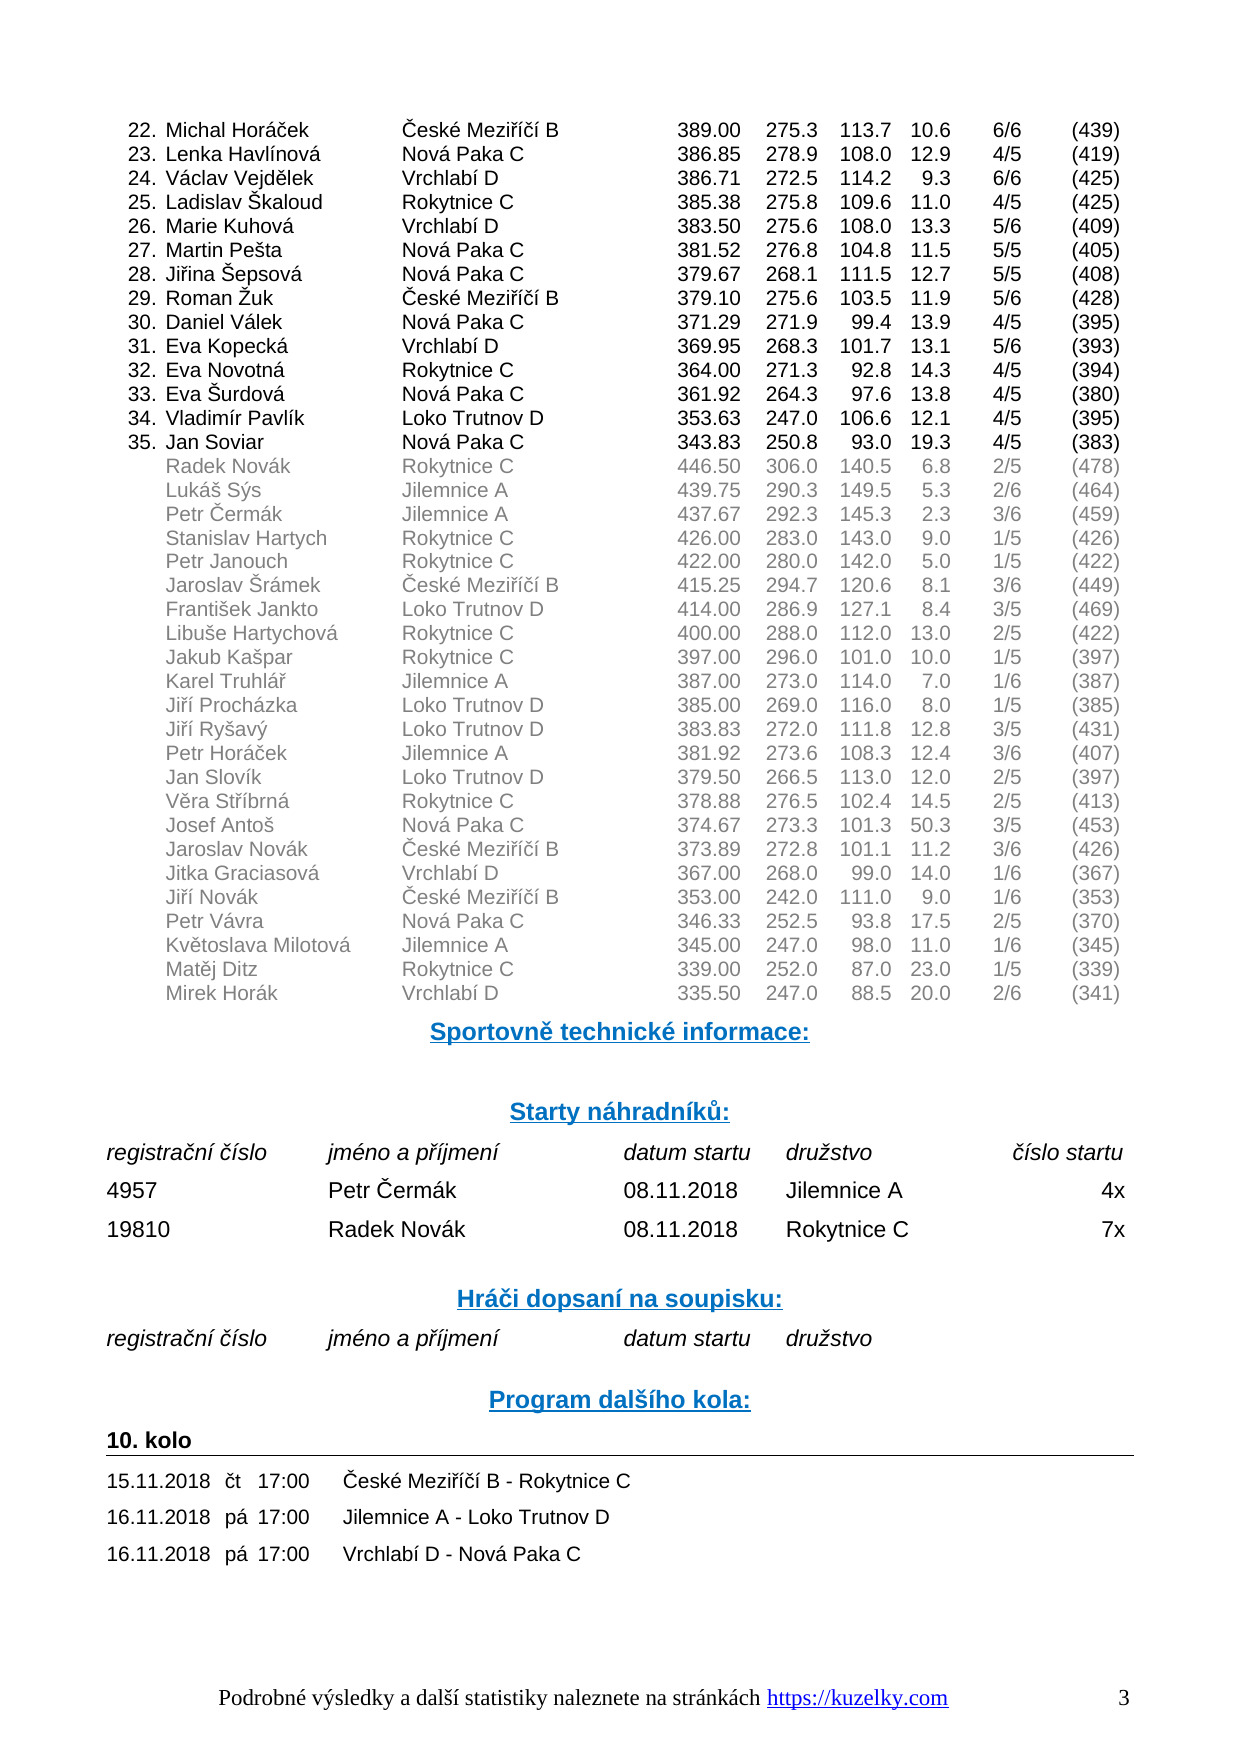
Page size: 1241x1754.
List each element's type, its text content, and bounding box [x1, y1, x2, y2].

text 23. Lenka Havlínová Nová Paka C 386.85 278.9 108.0 12.9 4/5 (419) [106, 142, 1134, 166]
text Jiří Ryšavý Loko Trutnov D 383.83 272.0 111.8 12.8 3/5 (431) [106, 717, 1134, 741]
text 35. Jan Soviar Nová Paka C 343.83 250.8 93.0 19.3 4/5 (383) [106, 429, 1134, 453]
text 16.11.2018 pá 17:00 Vrchlabí D - Nová Paka C [106, 1542, 1134, 1566]
text 33. Eva Šurdová Nová Paka C 361.92 264.3 97.6 13.8 4/5 (380) [106, 382, 1134, 406]
text 24. Václav Vejdělek Vrchlabí D 386.71 272.5 114.2 9.3 6/6 (425) [106, 166, 1134, 190]
text 22. Michal Horáček České Meziříčí B 389.00 275.3 113.7 10.6 6/6 (439) [106, 118, 1134, 142]
text Věra Stříbrná Rokytnice C 378.88 276.5 102.4 14.5 2/5 (413) [106, 789, 1134, 813]
text Petr Čermák Jilemnice A 437.67 292.3 145.3 2.3 3/6 (459) [106, 501, 1134, 525]
text 30. Daniel Válek Nová Paka C 371.29 271.9 99.4 13.9 4/5 (395) [106, 310, 1134, 334]
text 31. Eva Kopecká Vrchlabí D 369.95 268.3 101.7 13.1 5/6 (393) [106, 334, 1134, 358]
text Jaroslav Novák České Meziříčí B 373.89 272.8 101.1 11.2 3/6 (426) [106, 837, 1134, 861]
text Mirek Horák Vrchlabí D 335.50 247.0 88.5 20.0 2/6 (341) [106, 981, 1134, 1004]
text 10. kolo [106, 1427, 1134, 1455]
text Jiří Procházka Loko Trutnov D 385.00 269.0 116.0 8.0 1/5 (385) [106, 693, 1134, 717]
text František Jankto Loko Trutnov D 414.00 286.9 127.1 8.4 3/5 (469) [106, 597, 1134, 621]
text 27. Martin Pešta Nová Paka C 381.52 276.8 104.8 11.5 5/5 (405) [106, 238, 1134, 262]
text 19810 Radek Novák 08.11.2018 Rokytnice C 7x [106, 1216, 1134, 1242]
text Jakub Kašpar Rokytnice C 397.00 296.0 101.0 10.0 1/5 (397) [106, 645, 1134, 669]
text Hráči dopsaní na soupisku: [94, 1255, 1145, 1312]
text Jan Slovík Loko Trutnov D 379.50 266.5 113.0 12.0 2/5 (397) [106, 765, 1134, 789]
text registrační číslo jméno a příjmení datum startu družstvo [106, 1325, 1134, 1351]
text Lukáš Sýs Jilemnice A 439.75 290.3 149.5 5.3 2/6 (464) [106, 477, 1134, 501]
text Petr Vávra Nová Paka C 346.33 252.5 93.8 17.5 2/5 (370) [106, 909, 1134, 933]
text Matěj Ditz Rokytnice C 339.00 252.0 87.0 23.0 1/5 (339) [106, 957, 1134, 981]
text Stanislav Hartych Rokytnice C 426.00 283.0 143.0 9.0 1/5 (426) [106, 525, 1134, 549]
text registrační číslo jméno a příjmení datum startu družstvo číslo startu [106, 1138, 1134, 1165]
text Jaroslav Šrámek České Meziříčí B 415.25 294.7 120.6 8.1 3/6 (449) [106, 573, 1134, 597]
text Petr Horáček Jilemnice A 381.92 273.6 108.3 12.4 3/6 (407) [106, 741, 1134, 765]
text 28. Jiřina Šepsová Nová Paka C 379.67 268.1 111.5 12.7 5/5 (408) [106, 262, 1134, 286]
text Jiří Novák České Meziříčí B 353.00 242.0 111.0 9.0 1/6 (353) [106, 885, 1134, 909]
text Radek Novák Rokytnice C 446.50 306.0 140.5 6.8 2/5 (478) [106, 453, 1134, 477]
text 4957 Petr Čermák 08.11.2018 Jilemnice A 4x [106, 1177, 1134, 1204]
text Karel Truhlář Jilemnice A 387.00 273.0 114.0 7.0 1/6 (387) [106, 669, 1134, 693]
text 25. Ladislav Škaloud Rokytnice C 385.38 275.8 109.6 11.0 4/5 (425) [106, 190, 1134, 214]
text Sportovně technické informace: [94, 1017, 1145, 1046]
text 29. Roman Žuk České Meziříčí B 379.10 275.6 103.5 11.9 5/6 (428) [106, 286, 1134, 310]
text Libuše Hartychová Rokytnice C 400.00 288.0 112.0 13.0 2/5 (422) [106, 621, 1134, 645]
text 15.11.2018 čt 17:00 České Meziříčí B - Rokytnice C [106, 1469, 1134, 1493]
text Program dalšího kola: [94, 1385, 1145, 1414]
text 32. Eva Novotná Rokytnice C 364.00 271.3 92.8 14.3 4/5 (394) [106, 358, 1134, 382]
text Petr Janouch Rokytnice C 422.00 280.0 142.0 5.0 1/5 (422) [106, 549, 1134, 573]
text Květoslava Milotová Jilemnice A 345.00 247.0 98.0 11.0 1/6 (345) [106, 933, 1134, 957]
text 26. Marie Kuhová Vrchlabí D 383.50 275.6 108.0 13.3 5/6 (409) [106, 214, 1134, 238]
text Starty náhradníků: [94, 1097, 1145, 1126]
text Jitka Graciasová Vrchlabí D 367.00 268.0 99.0 14.0 1/6 (367) [106, 861, 1134, 885]
text Josef Antoš Nová Paka C 374.67 273.3 101.3 50.3 3/5 (453) [106, 813, 1134, 837]
text 16.11.2018 pá 17:00 Jilemnice A - Loko Trutnov D [106, 1505, 1134, 1529]
text 34. Vladimír Pavlík Loko Trutnov D 353.63 247.0 106.6 12.1 4/5 (395) [106, 406, 1134, 429]
